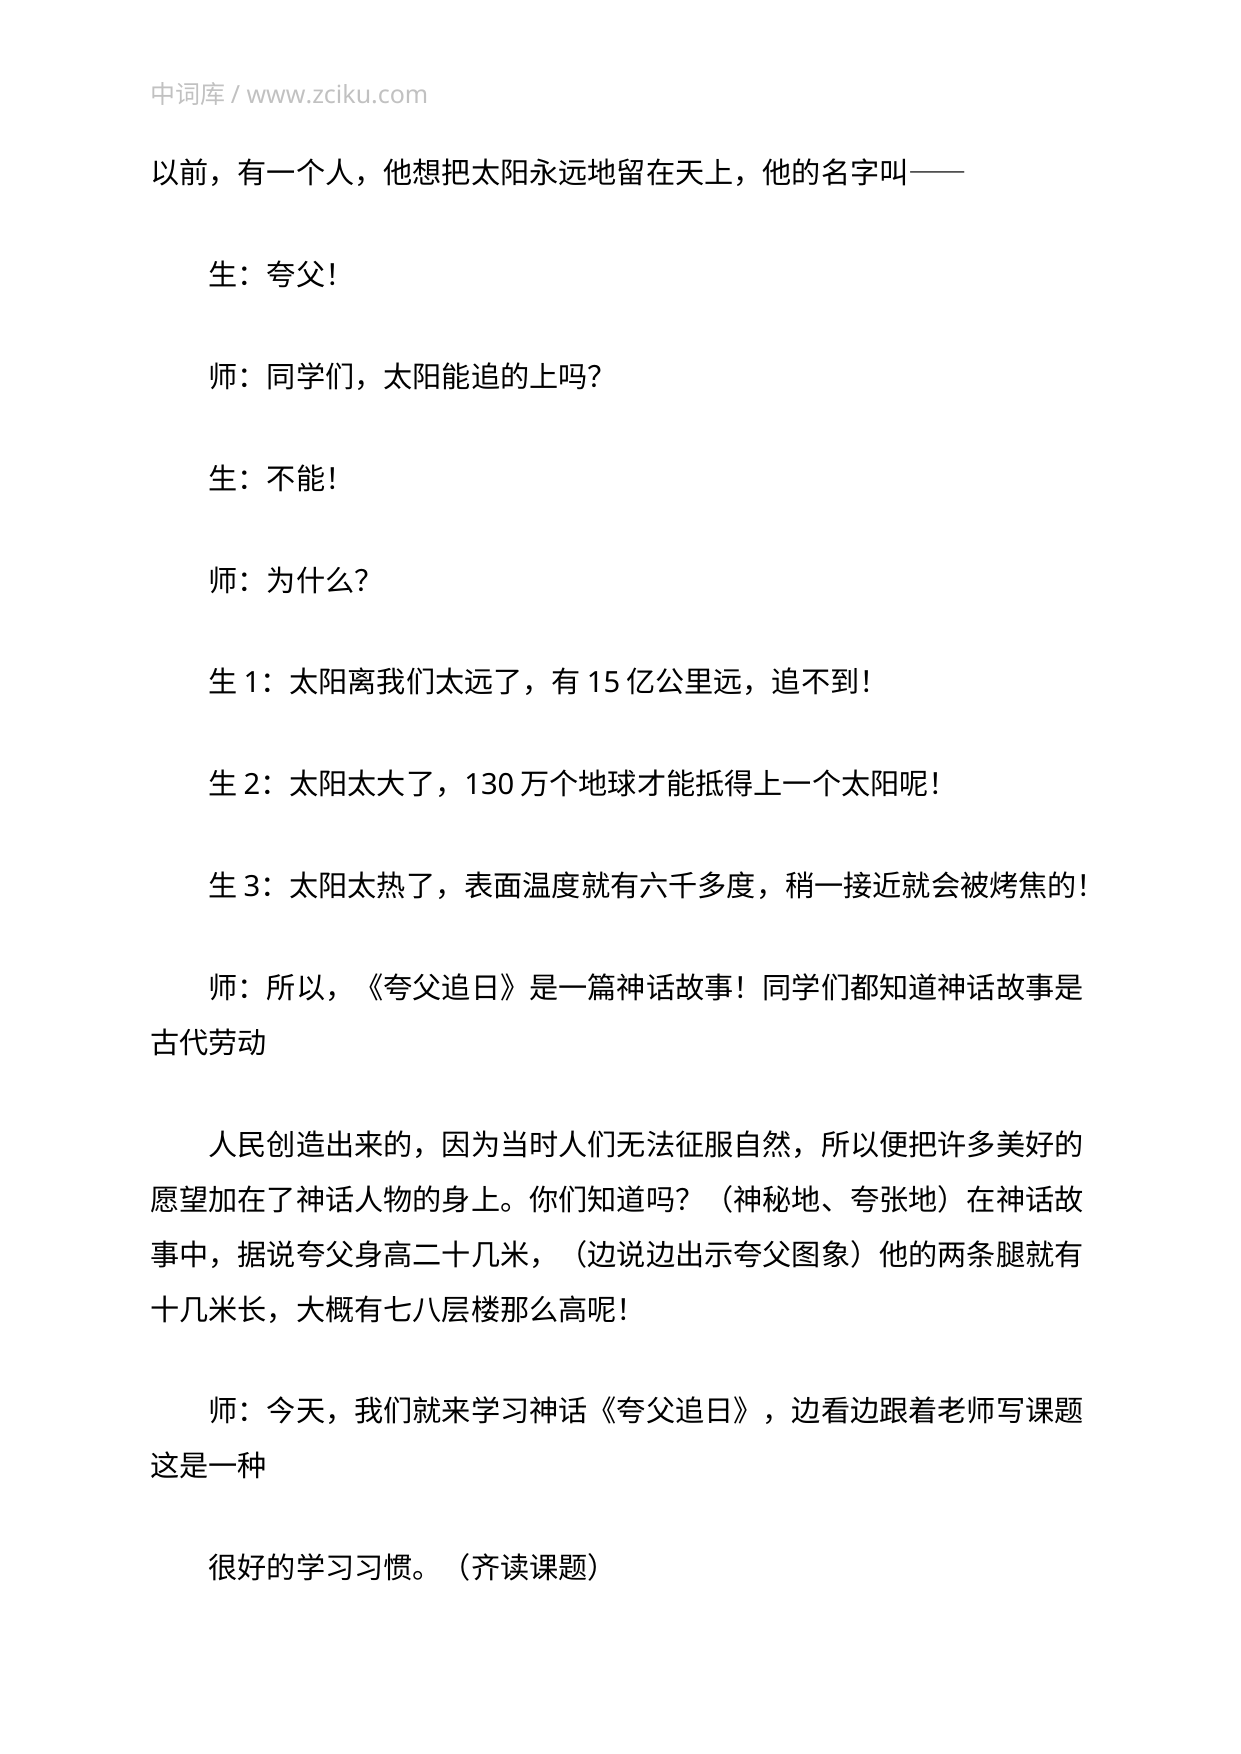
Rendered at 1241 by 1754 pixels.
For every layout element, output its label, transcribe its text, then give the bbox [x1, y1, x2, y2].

text 生：不能！ [150, 455, 1090, 498]
text 生3：太阳太热了，表面温度就有六千多度，稍一接近就会被烤焦的！ [150, 863, 1090, 905]
text 师：同学们，太阳能追的上吗？ [150, 353, 1090, 396]
text 生2：太阳太大了，130万个地球才能抵得上一个太阳呢！ [150, 761, 1090, 803]
text 生：夸父！ [150, 252, 1090, 294]
text 人民创造出来的，因为当时人们无法征服自然，所以便把许多美好的愿望加在了神话人物的身上。你们知道吗？（神秘地、夸张地）在神话故事中，据说夸父身高二十几米，（边说边出示夸父图象）他的两条腿就有十几米长，大概有七八层楼那么高呢！ [150, 1121, 1090, 1328]
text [150, 150, 1090, 192]
text 师：所以，《夸父追日》是一篇神话故事！同学们都知道神话故事是古代劳动 [150, 965, 1090, 1062]
text 师：今天，我们就来学习神话《夸父追日》，边看边跟着老师写课题这是一种 [150, 1388, 1090, 1485]
text 很好的学习习惯。（齐读课题） [150, 1544, 1090, 1587]
text 师：为什么？ [150, 557, 1090, 599]
text 生1：太阳离我们太远了，有15亿公里远，追不到！ [150, 659, 1090, 701]
